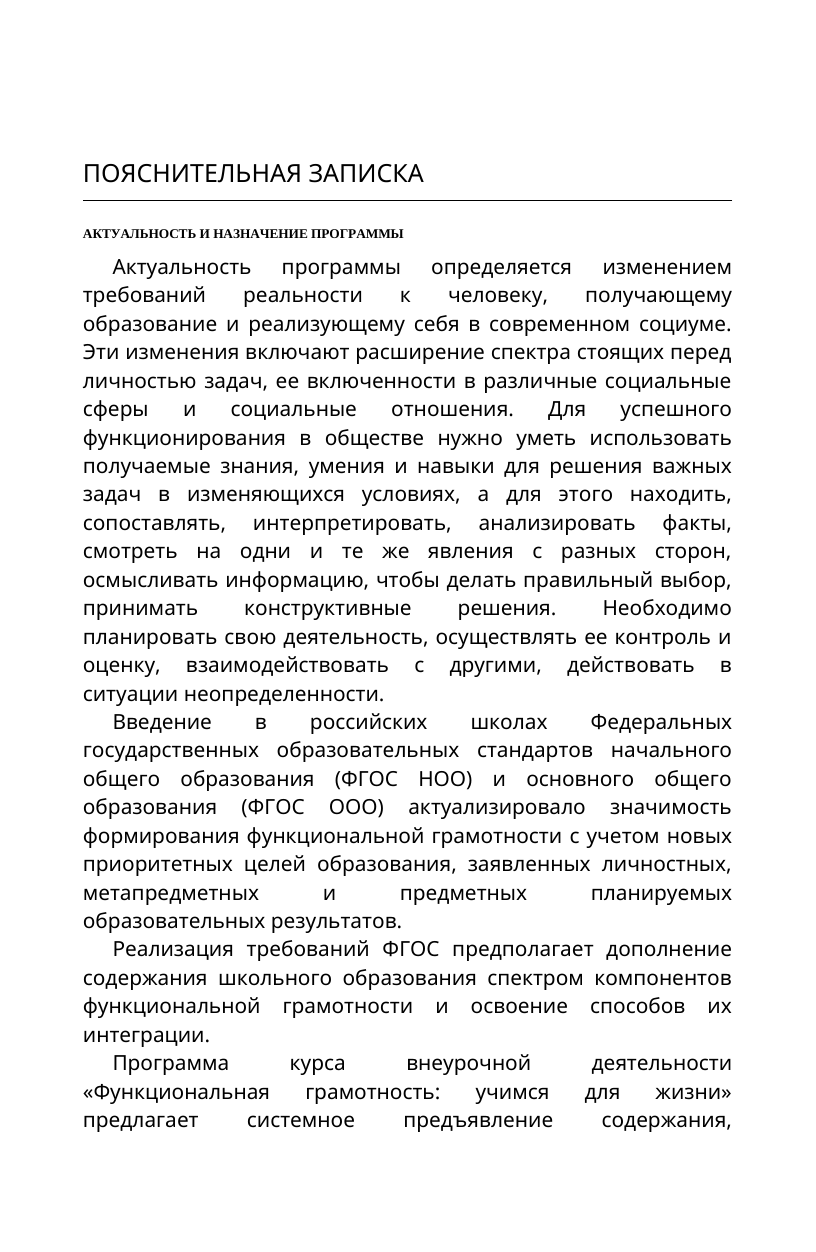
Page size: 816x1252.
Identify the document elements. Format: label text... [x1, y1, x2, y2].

text Реализация требований ФГОС предполагает дополнение содержания школьного образования спектром компонентов функциональной грамотности и освоение способов их интеграции. [83, 934, 732, 1048]
text ПОЯСНИТЕЛЬНАЯ ЗАПИСКА [83, 155, 732, 200]
text Введение в российских школах Федеральных государственных образовательных стандартов начального общего образования (ФГОС НОО) и основного общего образования (ФГОС ООО) актуализировало значимость формирования функциональной грамотности с учетом новых приоритетных целей образования, заявленных личностных, метапредметных и предметных планируемых образовательных результатов. [83, 707, 732, 934]
text Актуальность программы определяется изменением требований реальности к человеку, получающему образование и реализующему себя в современном социуме. Эти изменения включают расширение спектра стоящих перед личностью задач, ее включенности в различные социальные сферы и социальные отношения. Для успешного функционирования в обществе нужно уметь использовать получаемые знания, умения и навыки для решения важных задач в изменяющихся условиях, а для этого находить, сопоставлять, интерпретировать, анализировать факты, смотреть на одни и те же явления с разных сторон, осмысливать информацию, чтобы делать правильный выбор, принимать конструктивные решения. Необходимо планировать свою деятельность, осуществлять ее контроль и оценку, взаимодействовать с другими, действовать в ситуации неопределенности. [83, 252, 732, 707]
text Актуальность и назначение программы [83, 226, 732, 252]
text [83, 1048, 732, 1134]
